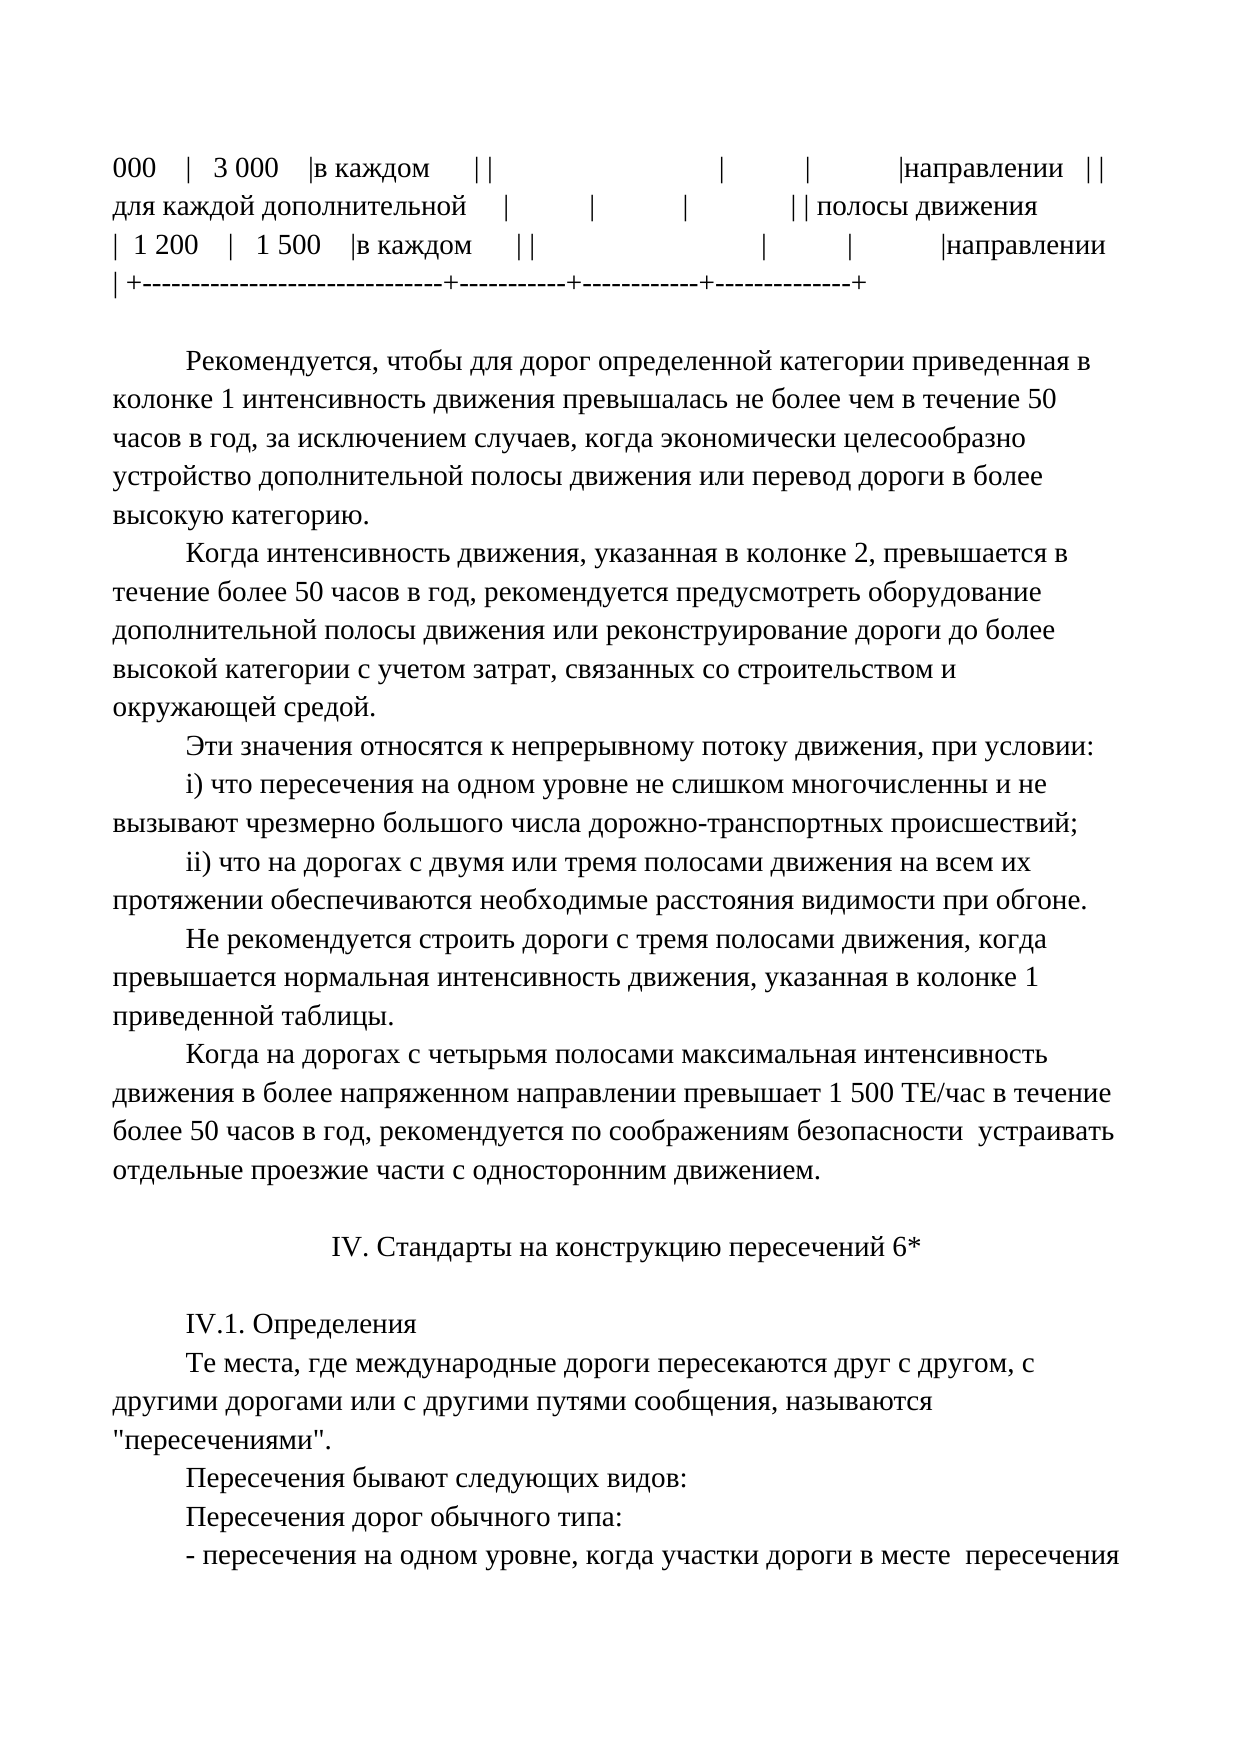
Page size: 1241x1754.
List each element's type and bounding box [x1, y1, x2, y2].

text [112, 150, 1128, 299]
text [112, 304, 1128, 1571]
